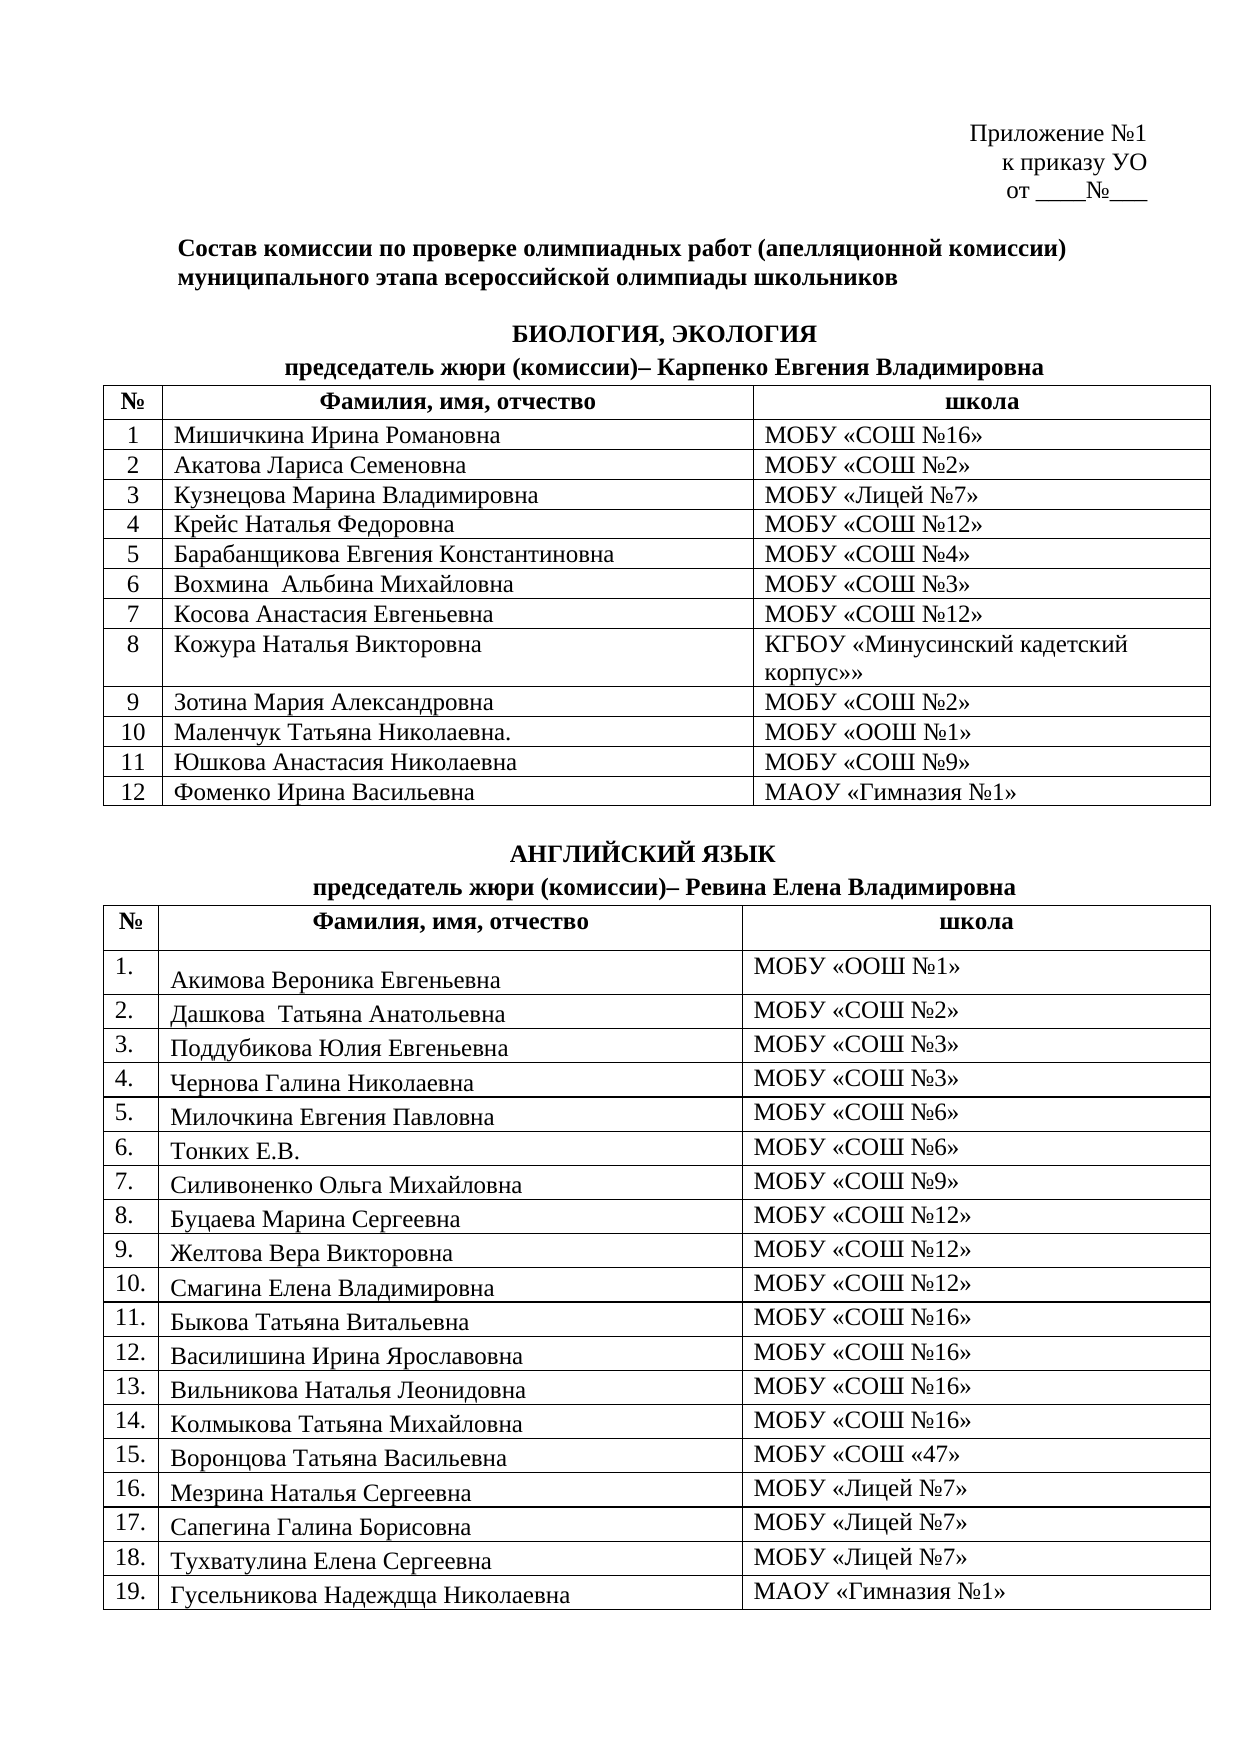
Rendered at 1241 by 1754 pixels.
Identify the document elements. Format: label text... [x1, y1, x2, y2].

table_cell [104, 1268, 158, 1301]
text председатель жюри (комиссии)– Карпенко Евгения Владимировна [177, 352, 1152, 381]
table_cell МОБУ «СОШ №2» [754, 687, 1210, 716]
table_cell МОБУ «СОШ №2» [743, 995, 1210, 1028]
table_cell Мезрина Наталья Сергеевна [159, 1473, 742, 1506]
table_cell 9 [104, 687, 162, 716]
table_cell Тонких Е.В. [159, 1132, 742, 1165]
text к приказу УО [177, 147, 1147, 176]
table_cell [104, 1132, 158, 1165]
table_cell Вильникова Наталья Леонидовна [159, 1371, 742, 1404]
table_cell МОБУ «СОШ №12» [754, 599, 1210, 628]
table_cell Чернова Галина Николаевна [159, 1063, 742, 1096]
table_cell Быкова Татьяна Витальевна [159, 1303, 742, 1336]
table_cell КГБОУ «Минусинский кадетский корпус»» [754, 629, 1210, 686]
table_cell МОБУ «Лицей №7» [743, 1542, 1210, 1575]
table_cell [104, 1029, 158, 1062]
table_cell 1 [104, 420, 162, 449]
text АНГЛИЙСКИЙ ЯЗЫК [133, 839, 1152, 868]
table_cell [104, 1098, 158, 1131]
table_cell МОБУ «СОШ №9» [754, 747, 1210, 776]
table_cell МОБУ «СОШ №12» [754, 510, 1210, 538]
table_cell Крейс Наталья Федоровна [163, 510, 753, 538]
table_cell МОБУ «СОШ №16» [743, 1405, 1210, 1438]
table_cell 3 [104, 480, 162, 508]
table_cell Зотина Мария Александровна [163, 687, 753, 716]
table_cell МОБУ «СОШ №3» [754, 569, 1210, 598]
table_header Фамилия, имя, отчество [163, 386, 753, 419]
table_cell МОБУ «СОШ №6» [743, 1098, 1210, 1131]
table_cell Акатова Лариса Семеновна [163, 450, 753, 479]
table_cell [104, 951, 158, 994]
table_cell МОБУ «СОШ №3» [743, 1063, 1210, 1096]
text от ____№___ [177, 176, 1147, 204]
table_cell Кожура Наталья Викторовна [163, 629, 753, 686]
table_cell МОБУ «Лицей №7» [743, 1508, 1210, 1541]
table_cell Барабанщикова Евгения Константиновна [163, 539, 753, 568]
table_cell [104, 1371, 158, 1404]
table_cell Милочкина Евгения Павловна [159, 1098, 742, 1131]
table_cell [104, 1303, 158, 1336]
table_header № [104, 386, 162, 419]
table_cell [104, 1542, 158, 1575]
table_cell [104, 1200, 158, 1233]
table_cell [104, 1576, 158, 1609]
table_cell Поддубикова Юлия Евгеньевна [159, 1029, 742, 1062]
table_cell МОБУ «СОШ №12» [743, 1200, 1210, 1233]
table_cell 12 [104, 777, 162, 805]
table_cell Колмыкова Татьяна Михайловна [159, 1405, 742, 1438]
text председатель жюри (комиссии)– Ревина Елена Владимировна [177, 872, 1152, 901]
table_cell Буцаева Марина Сергеевна [159, 1200, 742, 1233]
table_cell [104, 1063, 158, 1096]
table_cell МОБУ «СОШ №6» [743, 1132, 1210, 1165]
table_cell 8 [104, 629, 162, 686]
table_cell [104, 1166, 158, 1199]
table_cell Мишичкина Ирина Романовна [163, 420, 753, 449]
table_cell Тухватулина Елена Сергеевна [159, 1542, 742, 1575]
text БИОЛОГИЯ, ЭКОЛОГИЯ [177, 319, 1152, 348]
table_cell МАОУ «Гимназия №1» [754, 777, 1210, 805]
table_cell [104, 995, 158, 1028]
table_cell МОБУ «Лицей №7» [754, 480, 1210, 508]
table_cell МОБУ «СОШ №12» [743, 1234, 1210, 1267]
table_cell МОБУ «СОШ №4» [754, 539, 1210, 568]
table_cell Вохмина Альбина Михайловна [163, 569, 753, 598]
table_cell 5 [104, 539, 162, 568]
table_cell [104, 1439, 158, 1472]
table_cell Смагина Елена Владимировна [159, 1268, 742, 1301]
table_cell 4 [104, 510, 162, 538]
table_cell Желтова Вера Викторовна [159, 1234, 742, 1267]
table_cell Сапегина Галина Борисовна [159, 1508, 742, 1541]
table_cell МОБУ «СОШ №16» [743, 1337, 1210, 1370]
table_cell МОБУ «СОШ №9» [743, 1166, 1210, 1199]
table_cell МОБУ «СОШ «47» [743, 1439, 1210, 1472]
table_cell Силивоненко Ольга Михайловна [159, 1166, 742, 1199]
table_header школа [743, 906, 1210, 950]
table_cell [104, 1473, 158, 1506]
table_cell Фоменко Ирина Васильевна [163, 777, 753, 805]
table_cell Дашкова Татьяна Анатольевна [159, 995, 742, 1028]
table_cell [104, 1405, 158, 1438]
table_cell 6 [104, 569, 162, 598]
table_cell Маленчук Татьяна Николаевна. [163, 717, 753, 746]
table_cell Юшкова Анастасия Николаевна [163, 747, 753, 776]
table_header № [104, 906, 158, 950]
table_cell МОБУ «Лицей №7» [743, 1473, 1210, 1506]
table_cell 10 [104, 717, 162, 746]
table_cell МОБУ «СОШ №2» [754, 450, 1210, 479]
table_cell Акимова Вероника Евгеньевна [159, 951, 742, 994]
table_cell Гусельникова Надеждща Николаевна [159, 1576, 742, 1609]
table_cell [104, 1234, 158, 1267]
table_cell МОБУ «СОШ №3» [743, 1029, 1210, 1062]
table_header школа [754, 386, 1210, 419]
table_cell МОБУ «СОШ №16» [743, 1303, 1210, 1336]
table_cell МОБУ «ООШ №1» [743, 951, 1210, 994]
table_cell 2 [104, 450, 162, 479]
table_cell МОБУ «СОШ №16» [743, 1371, 1210, 1404]
table_cell Косова Анастасия Евгеньевна [163, 599, 753, 628]
table_cell МОБУ «СОШ №12» [743, 1268, 1210, 1301]
table_cell 11 [104, 747, 162, 776]
table_cell Кузнецова Марина Владимировна [163, 480, 753, 508]
table_cell Василишина Ирина Ярославовна [159, 1337, 742, 1370]
table_cell МОБУ «СОШ №16» [754, 420, 1210, 449]
table_cell Воронцова Татьяна Васильевна [159, 1439, 742, 1472]
table_cell [104, 1337, 158, 1370]
table_cell МАОУ «Гимназия №1» [743, 1576, 1210, 1609]
table_cell [104, 1508, 158, 1541]
table_cell МОБУ «ООШ №1» [754, 717, 1210, 746]
text Приложение №1 [177, 118, 1147, 147]
table_header Фамилия, имя, отчество [159, 906, 742, 950]
table_cell 7 [104, 599, 162, 628]
text Состав комиссии по проверке олимпиадных работ (апелляционной комиссии) муниципального этапа всероссийской олимпиады школьников [177, 233, 1152, 291]
